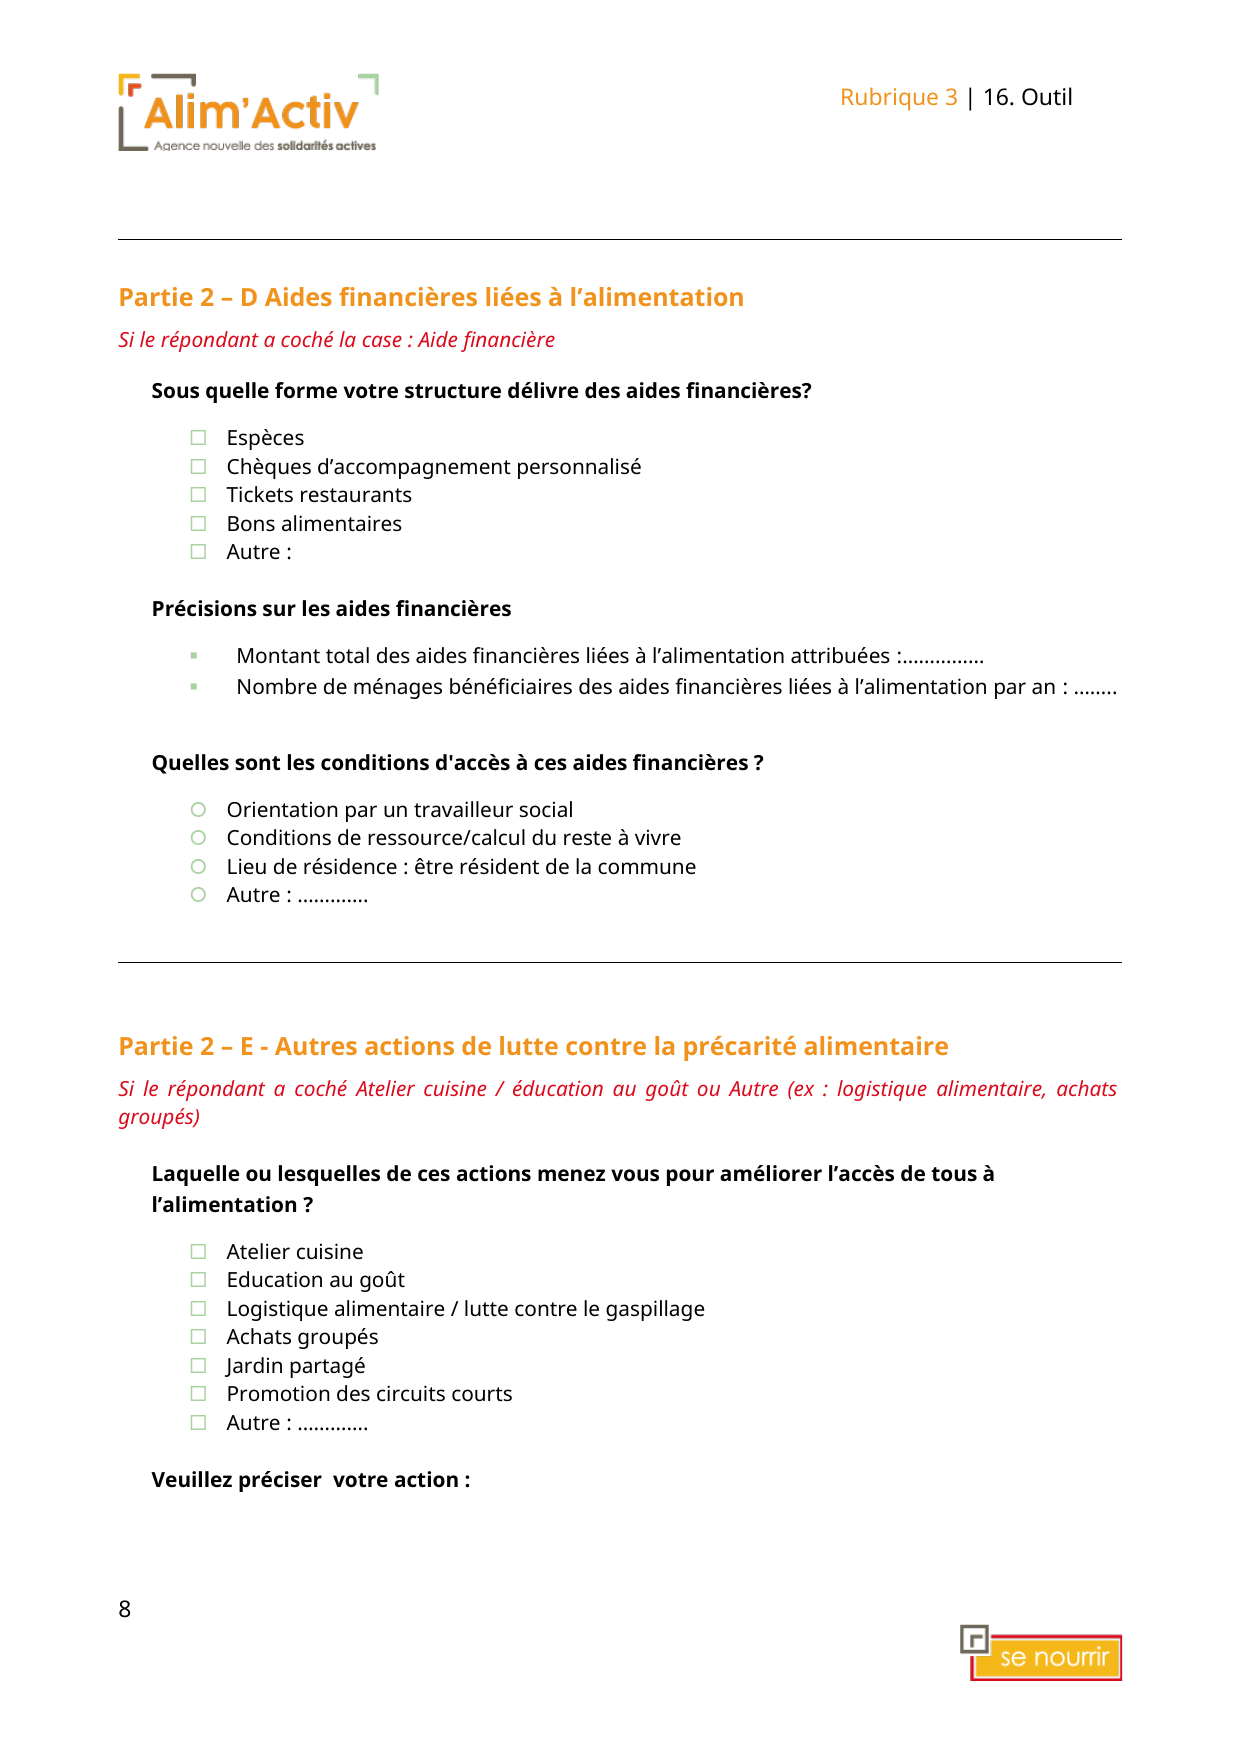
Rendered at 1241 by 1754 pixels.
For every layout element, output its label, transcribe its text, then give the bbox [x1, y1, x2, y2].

list Jardin partagé [189, 1351, 1122, 1379]
list Tickets restaurants [189, 480, 1122, 509]
list Autre : [189, 537, 1122, 566]
list Bons alimentaires [189, 509, 1122, 537]
list Education au goût [189, 1266, 1122, 1294]
text Si le répondant a coché la case : Aide financière [118, 325, 1122, 353]
text Si le répondant a coché Atelier cuisine / éducation au goût ou Autre (ex : logistique alimentaire, achats groupés) [118, 1074, 1122, 1131]
list Sous quelle forme votre structure délivre des aides financières? [151, 376, 1122, 404]
list Chèques d’accompagnement personnalisé [189, 452, 1122, 480]
subtitle Partie 2 – D Aides financières liées à l’alimentation [118, 280, 1122, 314]
subtitle Partie 2 – E - Autres actions de lutte contre la précarité alimentaire [118, 1029, 1122, 1063]
list Nombre de ménages bénéficiaires des aides financières liées à l’alimentation par an : …….. [189, 672, 1122, 700]
picture [960, 1624, 1123, 1681]
list Conditions de ressource/calcul du reste à vivre [189, 823, 1122, 852]
picture [118, 73, 379, 151]
list Logistique alimentaire / lutte contre le gaspillage [189, 1294, 1122, 1322]
list Achats groupés [189, 1322, 1122, 1351]
list Quelles sont les conditions d'accès à ces aides financières ? [151, 748, 1122, 776]
list Autre : …………. [189, 880, 1122, 909]
list Espèces [189, 423, 1122, 452]
list Précisions sur les aides financières [151, 594, 1122, 622]
list Orientation par un travailleur social [189, 795, 1122, 823]
list Promotion des circuits courts [189, 1379, 1122, 1408]
list Atelier cuisine [189, 1237, 1122, 1266]
list Montant total des aides financières liées à l’alimentation attribuées :…………… [189, 641, 1122, 670]
list Laquelle ou lesquelles de ces actions menez vous pour améliorer l’accès de tous à l’alimentation ? [151, 1159, 1122, 1218]
list Veuillez préciser votre action : [151, 1465, 1122, 1493]
list Autre : …………. [189, 1408, 1122, 1436]
list Lieu de résidence : être résident de la commune [189, 852, 1122, 880]
